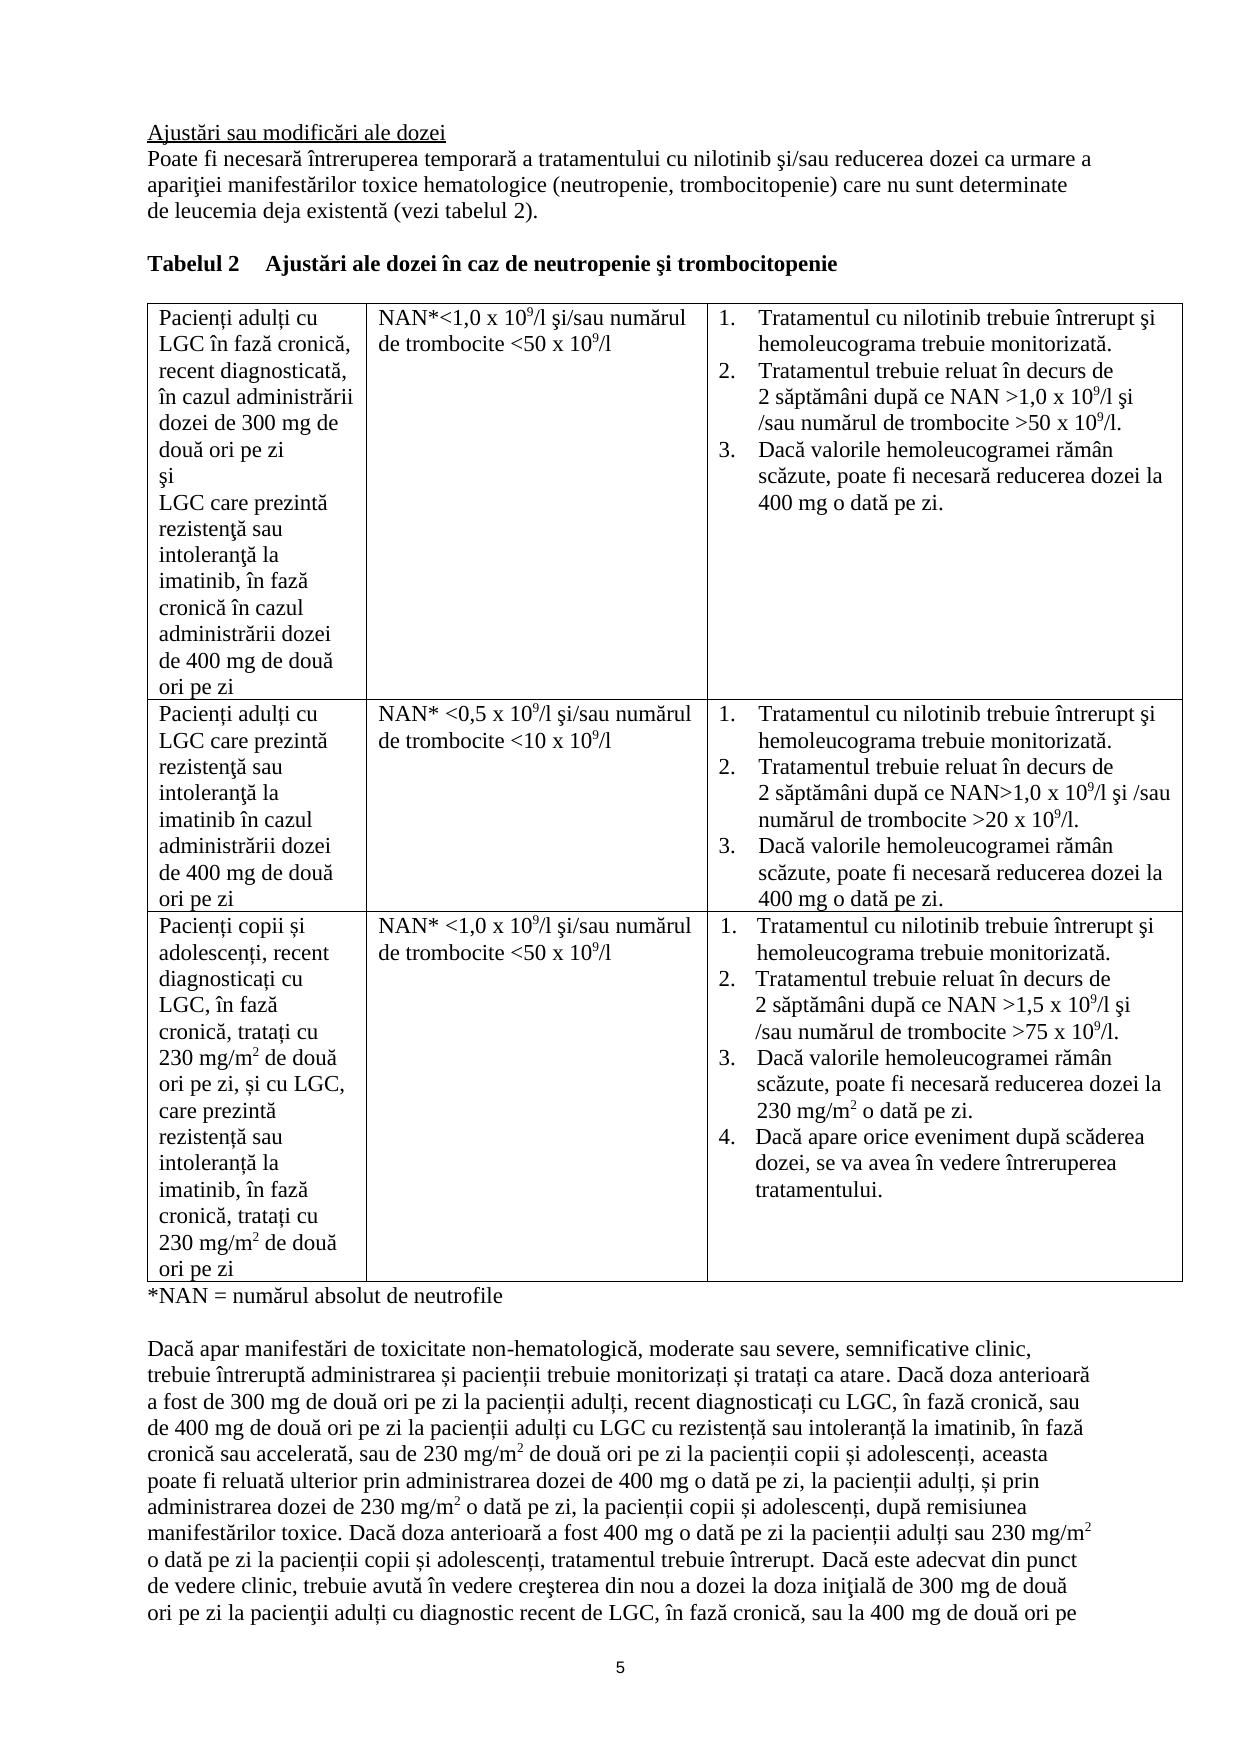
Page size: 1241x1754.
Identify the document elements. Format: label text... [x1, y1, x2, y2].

table_header NAN*<1,0 x 109/l şi/sau numărul de trombocite <50 x 109/l [367, 304, 707, 699]
table_cell NAN* <0,5 x 109/l şi/sau numărul de trombocite <10 x 109/l [367, 700, 707, 911]
text Tabelul 2 Ajustări ale dozei în caz de neutropenie şi trombocitopenie [147, 250, 1093, 277]
table_header 1. Tratamentul cu nilotinib trebuie întrerupt şi hemoleucograma trebuie monitorizată. 2. Tratamentul trebuie reluat în decurs de 2 săptămâni după ce NAN >1,0 x 109/l şi /sau numărul de trombocite >50 x 109/l. 3. Dacă valorile hemoleucogramei rămân scăzute, poate fi necesară reducerea dozei la 400 mg o dată pe zi. [708, 304, 1182, 699]
table_cell NAN* <1,0 x 109/l şi/sau numărul de trombocite <50 x 109/l [367, 912, 707, 1281]
text *NAN = numărul absolut de neutrofile [147, 1282, 1093, 1309]
table_header Pacienți adulți cu LGC în fază cronică, recent diagnosticată, în cazul administrării dozei de 300 mg de două ori pe zi şi LGC care prezintă rezistenţă sau intoleranţă la imatinib, în fază cronică în cazul administrării dozei de 400 mg de două ori pe zi [148, 304, 366, 699]
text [147, 1335, 1093, 1625]
table_cell Pacienți copii și adolescenți, recent diagnosticați cu LGC, în fază cronică, tratați cu 230 mg/m2 de două ori pe zi, și cu LGC, care prezintă rezistență sau intoleranță la imatinib, în fază cronică, tratați cu 230 mg/m2 de două ori pe zi [148, 912, 366, 1281]
text Ajustări sau modificări ale dozei [147, 118, 1093, 145]
table_cell Pacienți adulți cu LGC care prezintă rezistenţă sau intoleranţă la imatinib în cazul administrării dozei de 400 mg de două ori pe zi [148, 700, 366, 911]
text Poate fi necesară întreruperea temporară a tratamentului cu nilotinib şi/sau reducerea dozei ca urmare a apariţiei manifestărilor toxice hematologice (neutropenie, trombocitopenie) care nu sunt determinate de leucemia deja existentă (vezi tabelul 2). [147, 145, 1093, 224]
table_cell 1. Tratamentul cu nilotinib trebuie întrerupt şi hemoleucograma trebuie monitorizată. 2. Tratamentul trebuie reluat în decurs de 2 săptămâni după ce NAN>1,0 x 109/l şi /sau numărul de trombocite >20 x 109/l. 3. Dacă valorile hemoleucogramei rămân scăzute, poate fi necesară reducerea dozei la 400 mg o dată pe zi. [708, 700, 1182, 911]
table_cell 1. Tratamentul cu nilotinib trebuie întrerupt şi hemoleucograma trebuie monitorizată. 2. Tratamentul trebuie reluat în decurs de 2 săptămâni după ce NAN >1,5 x 109/l şi /sau numărul de trombocite >75 x 109/l. 3. Dacă valorile hemoleucogramei rămân scăzute, poate fi necesară reducerea dozei la 230 mg/m2 o dată pe zi. 4. Dacă apare orice eveniment după scăderea dozei, se va avea în vedere întreruperea tratamentului. [708, 912, 1182, 1281]
